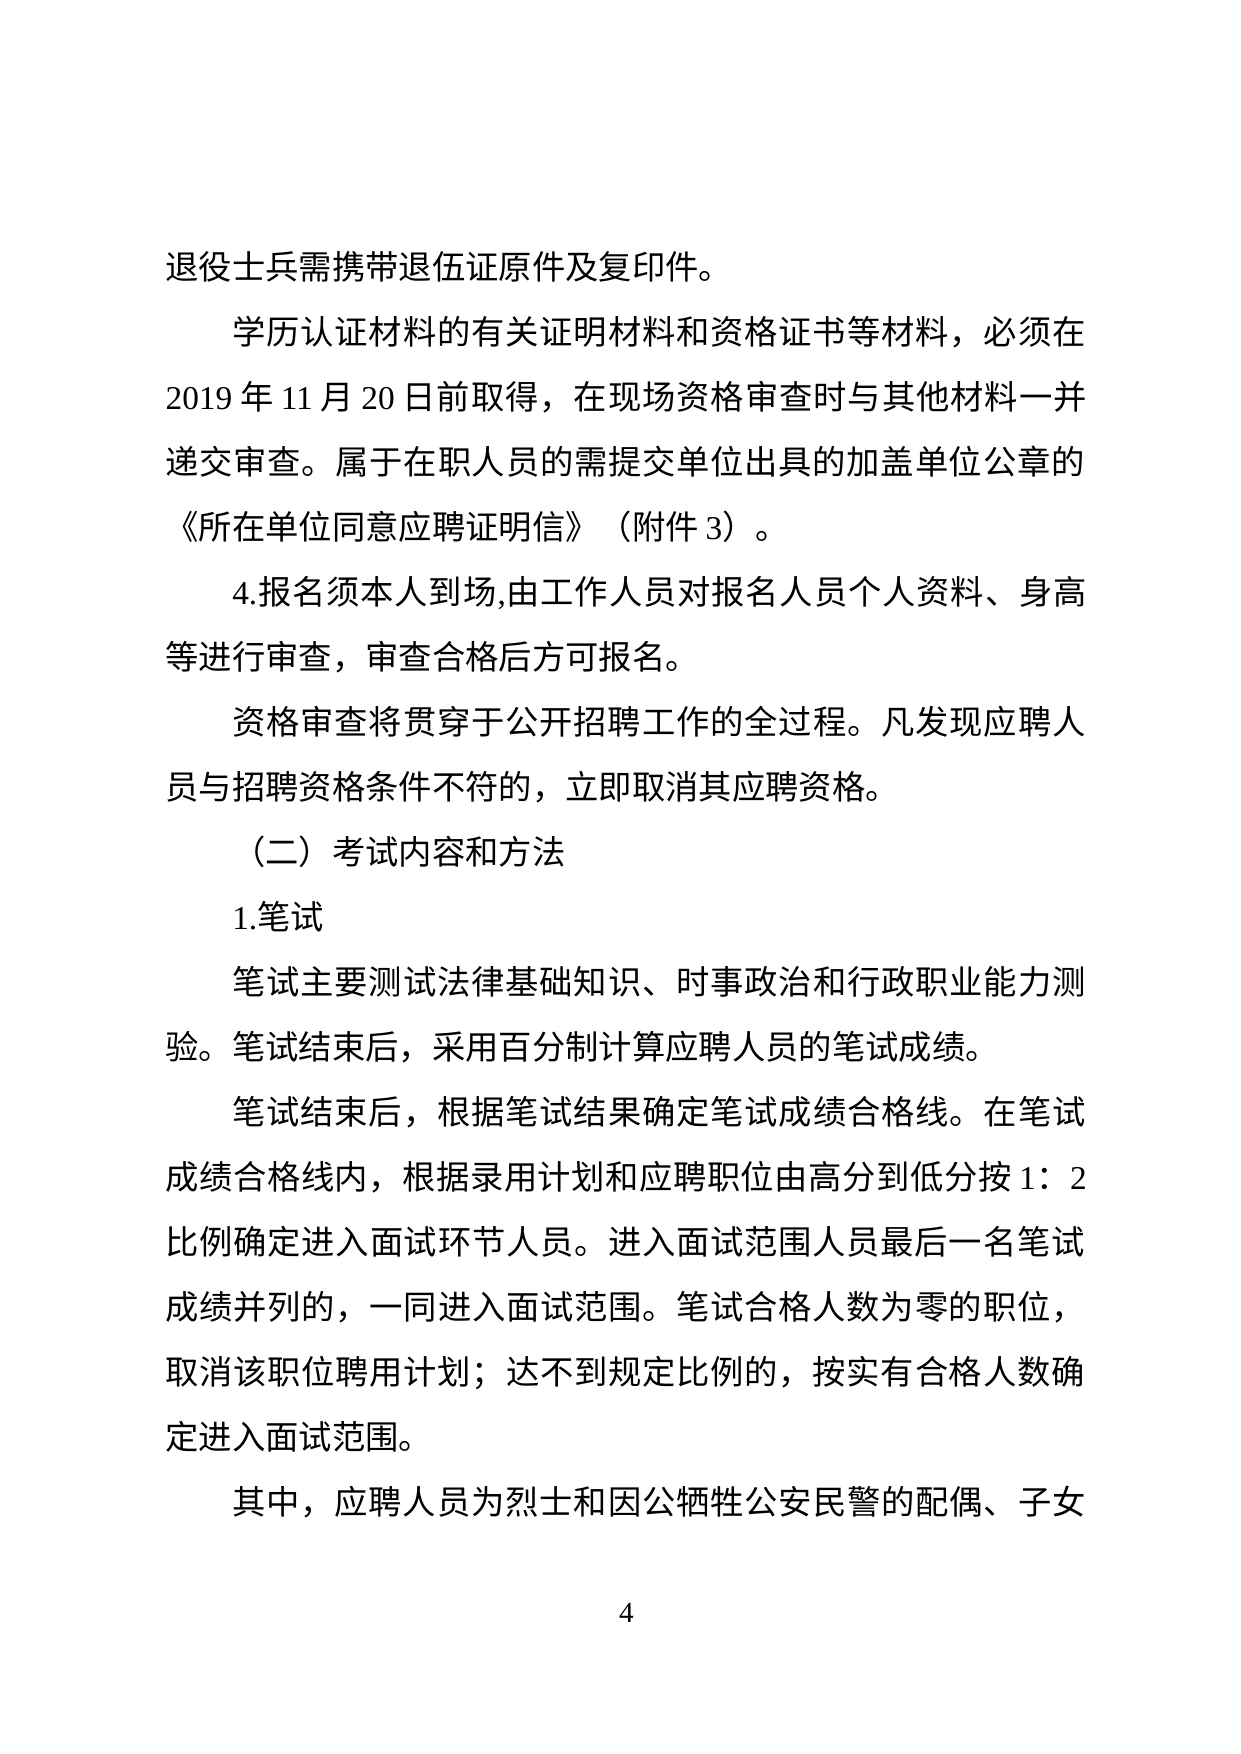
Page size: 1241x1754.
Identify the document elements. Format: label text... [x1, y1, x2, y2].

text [165, 1468, 1087, 1533]
text 笔试主要测试法律基础知识、时事政治和行政职业能力测验。笔试结束后，采用百分制计算应聘人员的笔试成绩。 [165, 948, 1087, 1078]
text 资格审查将贯穿于公开招聘工作的全过程。凡发现应聘人员与招聘资格条件不符的，立即取消其应聘资格。 [165, 688, 1087, 818]
text 4.报名须本人到场,由工作人员对报名人员个人资料、身高等进行审查，审查合格后方可报名。 [165, 558, 1087, 688]
text 笔试结束后，根据笔试结果确定笔试成绩合格线。在笔试成绩合格线内，根据录用计划和应聘职位由高分到低分按1：2比例确定进入面试环节人员。进入面试范围人员最后一名笔试成绩并列的，一同进入面试范围。笔试合格人数为零的职位，取消该职位聘用计划；达不到规定比例的，按实有合格人数确定进入面试范围。 [165, 1078, 1087, 1468]
text 学历认证材料的有关证明材料和资格证书等材料，必须在2019年11月20日前取得，在现场资格审查时与其他材料一并递交审查。属于在职人员的需提交单位出具的加盖单位公章的《所在单位同意应聘证明信》（附件3）。 [165, 298, 1087, 558]
text 1.笔试 [165, 883, 1087, 948]
text （二）考试内容和方法 [165, 818, 1087, 883]
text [165, 233, 1087, 298]
